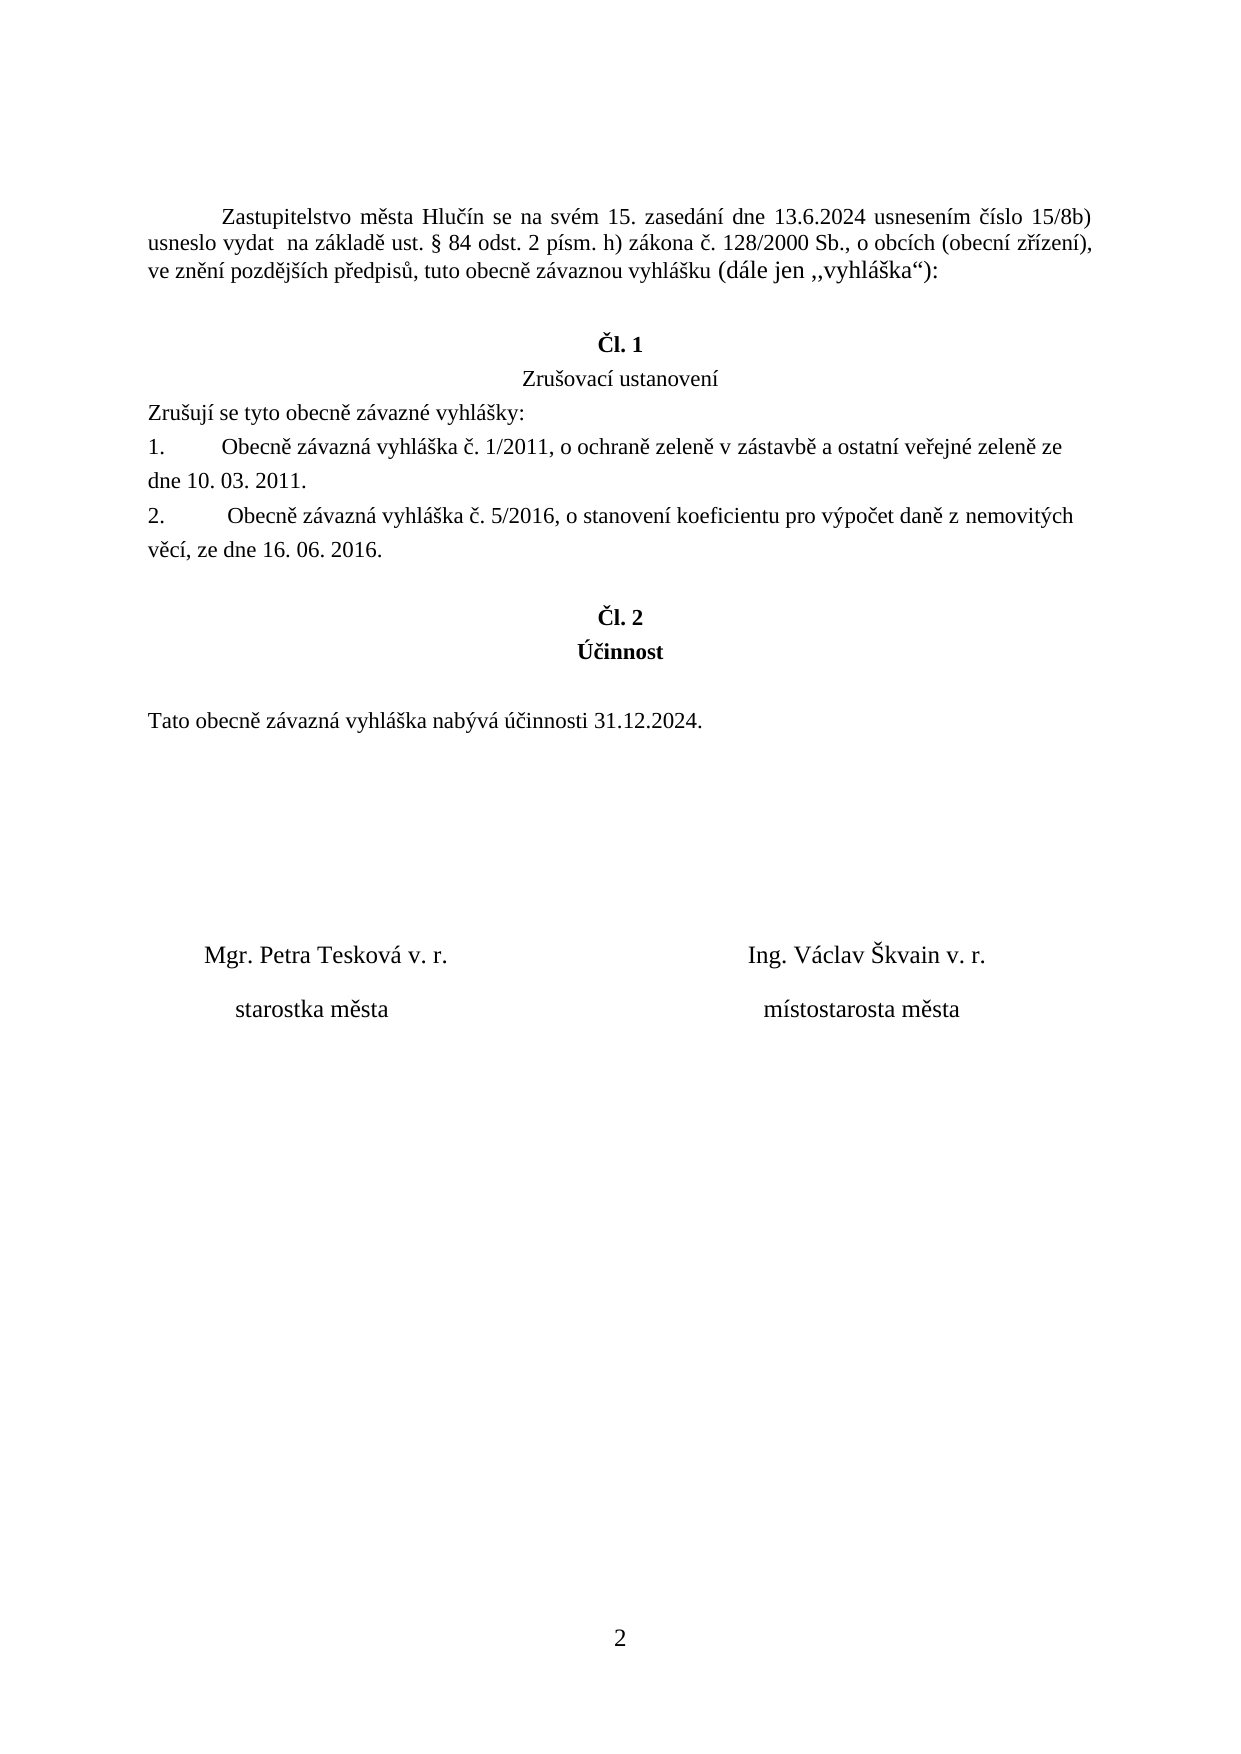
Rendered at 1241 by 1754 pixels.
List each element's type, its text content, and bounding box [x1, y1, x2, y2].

text Tato obecně závazná vyhláška nabývá účinnosti 31.12.2024. [148, 707, 1093, 733]
text 2. Obecně závazná vyhláška č. 5/2016, o stanovení koeficientu pro výpočet daně z nemovitých věcí, ze dne 16. 06. 2016. [148, 502, 1093, 562]
text starostka města místostarosta města [148, 994, 1093, 1022]
text Čl. 2 [148, 604, 1093, 631]
text Zastupitelstvo města Hlučín se na svém 15. zasedání dne 13.6.2024 usnesením číslo 15/8b) usneslo vydat na základě ust. § 84 odst. 2 písm. h) zákona č. 128/2000 Sb., o obcích (obecní zřízení), ve znění pozdějších předpisů, tuto obecně závaznou vyhlášku (dále jen ,,vyhláška“): [148, 203, 1093, 284]
text Zrušují se tyto obecně závazné vyhlášky: [148, 399, 1093, 426]
text 1. Obecně závazná vyhláška č. 1/2011, o ochraně zeleně v zástavbě a ostatní veřejné zeleně ze dne 10. 03. 2011. [148, 433, 1093, 494]
text Účinnost [148, 638, 1093, 665]
text Zrušovací ustanovení [148, 365, 1093, 391]
text Mgr. Petra Tesková v. r. Ing. Václav Škvain v. r. [148, 940, 1093, 968]
text Čl. 1 [148, 331, 1093, 357]
